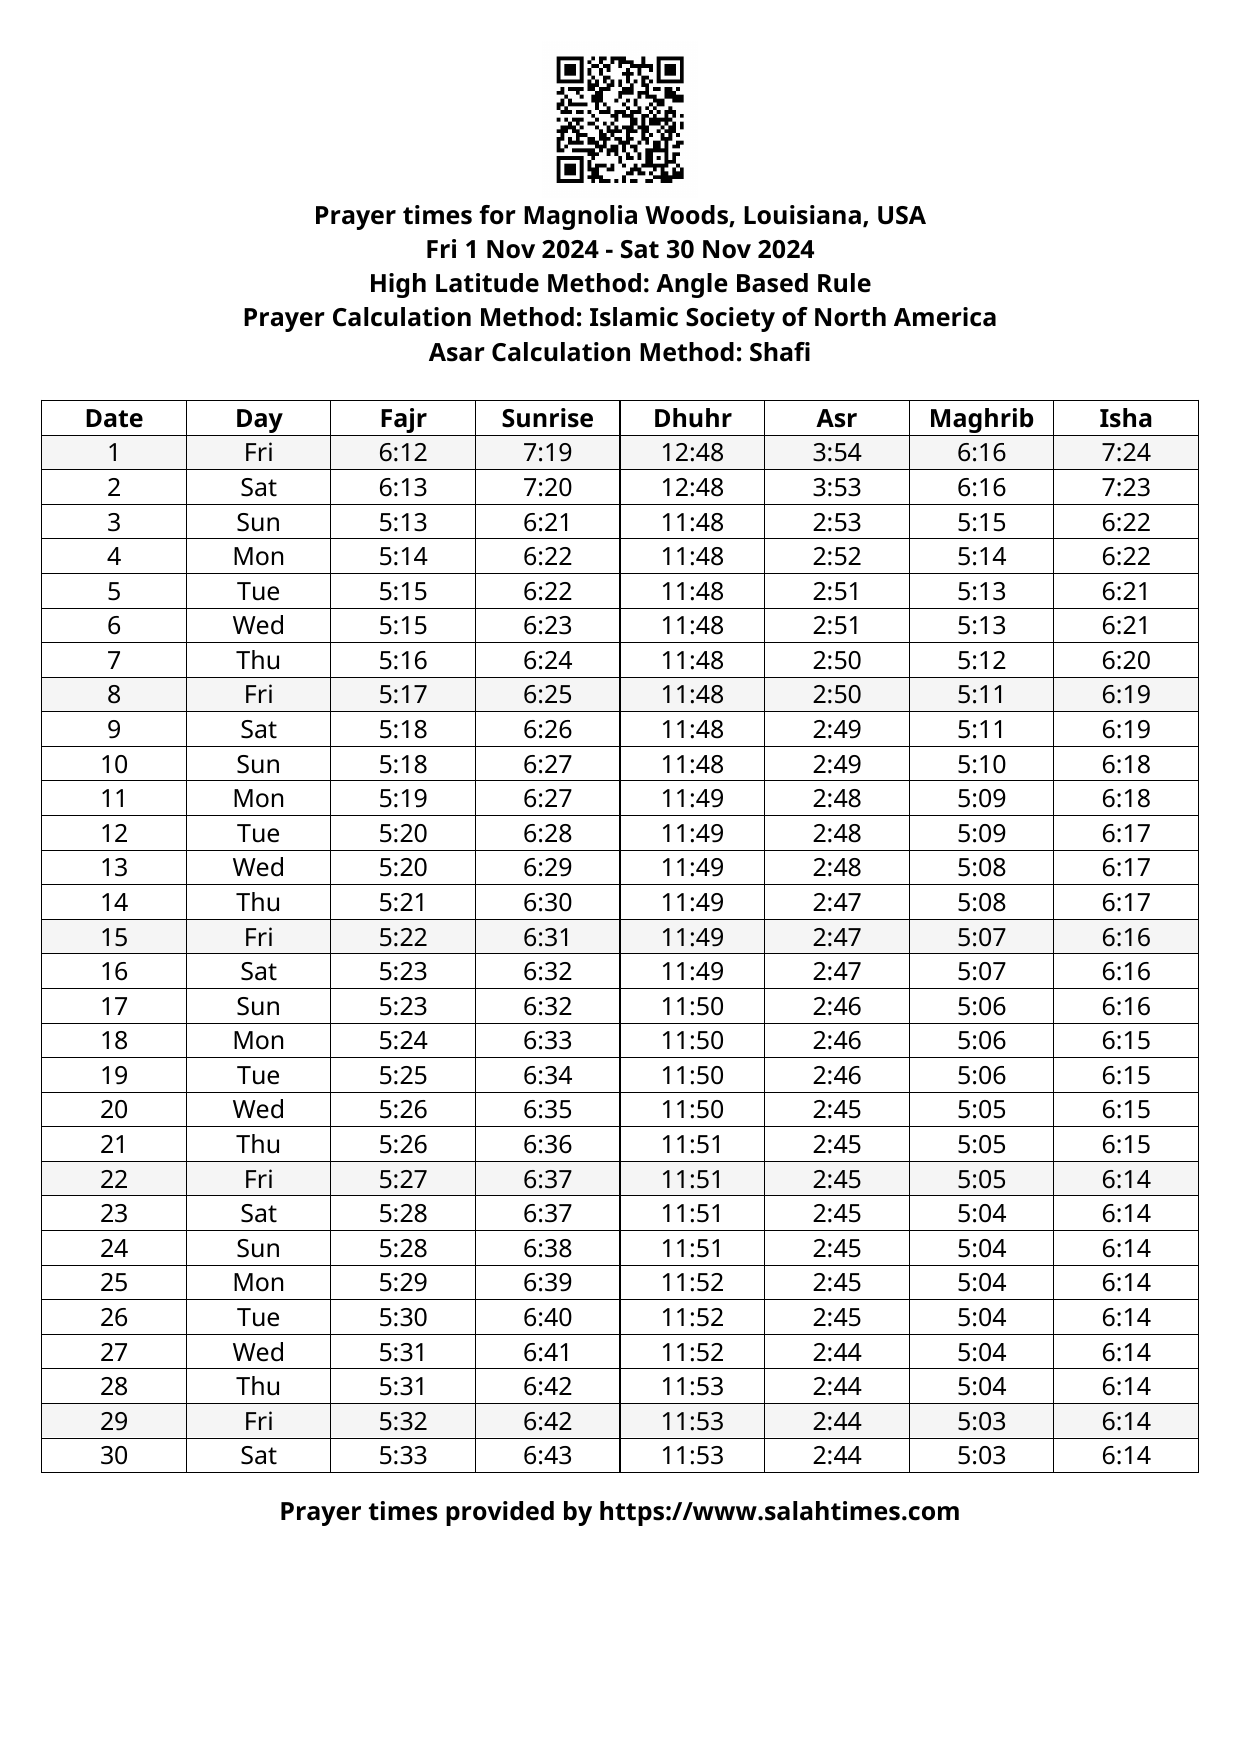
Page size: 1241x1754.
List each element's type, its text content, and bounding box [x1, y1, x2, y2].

table_cell 2:48 [765, 816, 909, 849]
table_header Date [42, 401, 186, 434]
table_cell 6:41 [476, 1335, 619, 1368]
table_cell 5:18 [331, 747, 475, 780]
table_cell 2:45 [765, 1093, 909, 1126]
table_cell 11:53 [621, 1439, 764, 1472]
table_cell 11:48 [621, 574, 764, 607]
table_cell 5:25 [331, 1058, 475, 1092]
table_cell 2:52 [765, 539, 909, 573]
table_cell 11:52 [621, 1266, 764, 1299]
table_cell 6:14 [1054, 1369, 1198, 1403]
table_cell 2:44 [765, 1404, 909, 1437]
table_header Isha [1054, 401, 1198, 434]
table_cell Sat [187, 1196, 330, 1230]
table_cell 11:49 [621, 920, 764, 953]
table_cell 6:37 [476, 1196, 619, 1230]
table_cell 11:51 [621, 1231, 764, 1264]
table_cell 6:38 [476, 1231, 619, 1264]
text Prayer Calculation Method: Islamic Society of North America [42, 300, 1198, 334]
table_cell 11:49 [621, 781, 764, 815]
table_cell 11:48 [621, 678, 764, 711]
table_header Maghrib [910, 401, 1053, 434]
table_cell 5:14 [910, 539, 1053, 573]
table_cell 6:21 [1054, 574, 1198, 607]
table_cell 5:27 [331, 1162, 475, 1195]
table_cell 5:14 [331, 539, 475, 573]
table_cell Fri [187, 436, 330, 469]
table_cell 2:47 [765, 954, 909, 988]
table_cell Sun [187, 747, 330, 780]
table_cell Wed [187, 1093, 330, 1126]
table_cell Wed [187, 851, 330, 884]
table_cell 2:51 [765, 609, 909, 642]
table_cell Tue [187, 816, 330, 849]
table_cell Sat [187, 470, 330, 504]
table_cell 11:49 [621, 816, 764, 849]
table_cell 6:13 [331, 470, 475, 504]
table_cell 2:45 [765, 1196, 909, 1230]
table_cell 24 [42, 1231, 186, 1264]
table_cell Thu [187, 1127, 330, 1161]
table_cell 6:33 [476, 1024, 619, 1057]
table_cell 2:44 [765, 1335, 909, 1368]
table_cell 2:53 [765, 505, 909, 538]
table_cell 2:48 [765, 781, 909, 815]
table_cell 5:06 [910, 1024, 1053, 1057]
table_cell 6:22 [476, 574, 619, 607]
table_cell 6:22 [1054, 505, 1198, 538]
table_cell 6:32 [476, 989, 619, 1022]
table_cell 20 [42, 1093, 186, 1126]
table_cell 2 [42, 470, 186, 504]
table_cell Mon [187, 1266, 330, 1299]
table_cell Thu [187, 643, 330, 677]
table_cell 6:27 [476, 781, 619, 815]
table_cell 5:23 [331, 989, 475, 1022]
table_cell 2:44 [765, 1439, 909, 1472]
table_cell 2:44 [765, 1369, 909, 1403]
table_cell 5:05 [910, 1162, 1053, 1195]
table_cell 6:15 [1054, 1093, 1198, 1126]
table_cell 5:04 [910, 1300, 1053, 1334]
table_cell 5:06 [910, 1058, 1053, 1092]
table_cell 11:50 [621, 1024, 764, 1057]
table_cell 2:49 [765, 747, 909, 780]
table_header Sunrise [476, 401, 619, 434]
table_cell 6:16 [910, 436, 1053, 469]
table_cell 22 [42, 1162, 186, 1195]
table_cell 11:51 [621, 1162, 764, 1195]
table_cell 11:50 [621, 989, 764, 1022]
table_cell 11:51 [621, 1127, 764, 1161]
table_cell 6:27 [476, 747, 619, 780]
table_cell 5:18 [331, 712, 475, 746]
table_cell Tue [187, 1058, 330, 1092]
table_cell 11:53 [621, 1404, 764, 1437]
table_cell 6 [42, 609, 186, 642]
table_cell 6:19 [1054, 678, 1198, 711]
table_cell 11:50 [621, 1058, 764, 1092]
table_cell 6:42 [476, 1369, 619, 1403]
table_cell 5:12 [910, 643, 1053, 677]
table_cell Mon [187, 539, 330, 573]
table_cell 6:37 [476, 1162, 619, 1195]
table_cell 5:04 [910, 1231, 1053, 1264]
table_cell 7 [42, 643, 186, 677]
table_cell 5:05 [910, 1127, 1053, 1161]
table_cell 2:45 [765, 1231, 909, 1264]
table_cell Sun [187, 1231, 330, 1264]
table_cell 6:15 [1054, 1024, 1198, 1057]
table_header Dhuhr [621, 401, 764, 434]
table_cell 13 [42, 851, 186, 884]
table_cell 2:47 [765, 885, 909, 919]
table_cell 4 [42, 539, 186, 573]
table_cell 2:45 [765, 1266, 909, 1299]
table_cell 5:10 [910, 747, 1053, 780]
table_cell 6:19 [1054, 712, 1198, 746]
table_cell 5:21 [331, 885, 475, 919]
table_cell 5:05 [910, 1093, 1053, 1126]
table_cell 11:52 [621, 1300, 764, 1334]
table_cell 6:40 [476, 1300, 619, 1334]
table_cell 12 [42, 816, 186, 849]
table_cell 5:13 [910, 609, 1053, 642]
table_cell 18 [42, 1024, 186, 1057]
table_cell 11:51 [621, 1196, 764, 1230]
table_cell 2:45 [765, 1300, 909, 1334]
table_cell 11:49 [621, 885, 764, 919]
table_cell 17 [42, 989, 186, 1022]
table_cell Fri [187, 920, 330, 953]
table_cell 11:52 [621, 1335, 764, 1368]
table_cell 9 [42, 712, 186, 746]
table_cell 5:09 [910, 781, 1053, 815]
table_cell Thu [187, 1369, 330, 1403]
table_cell 6:42 [476, 1404, 619, 1437]
table_header Asr [765, 401, 909, 434]
table_cell 12:48 [621, 436, 764, 469]
table_cell 6:14 [1054, 1231, 1198, 1264]
table_cell 7:20 [476, 470, 619, 504]
table_cell 3:54 [765, 436, 909, 469]
table_cell 23 [42, 1196, 186, 1230]
table_cell 5:22 [331, 920, 475, 953]
table_cell 5:28 [331, 1231, 475, 1264]
table_cell Sat [187, 954, 330, 988]
table_cell Thu [187, 885, 330, 919]
table_cell 5:15 [331, 609, 475, 642]
table_cell 5:09 [910, 816, 1053, 849]
table_cell 6:14 [1054, 1404, 1198, 1437]
table_cell 5:08 [910, 851, 1053, 884]
table_cell 5:30 [331, 1300, 475, 1334]
table_cell 5:06 [910, 989, 1053, 1022]
table_cell 6:14 [1054, 1439, 1198, 1472]
table_cell Sat [187, 712, 330, 746]
table_cell 5:24 [331, 1024, 475, 1057]
table_header Day [187, 401, 330, 434]
table_cell 6:23 [476, 609, 619, 642]
table_cell 14 [42, 885, 186, 919]
table_cell 5:31 [331, 1369, 475, 1403]
table_cell 6:22 [476, 539, 619, 573]
table_cell 2:50 [765, 643, 909, 677]
table_cell 5:11 [910, 678, 1053, 711]
table_cell 16 [42, 954, 186, 988]
table_cell 2:45 [765, 1127, 909, 1161]
table_cell Wed [187, 609, 330, 642]
table_cell 26 [42, 1300, 186, 1334]
table_cell 2:47 [765, 920, 909, 953]
table_cell 6:29 [476, 851, 619, 884]
table_cell 6:14 [1054, 1335, 1198, 1368]
table_cell Sat [187, 1439, 330, 1472]
table_cell 5:15 [910, 505, 1053, 538]
table_cell Mon [187, 1024, 330, 1057]
table_cell 6:32 [476, 954, 619, 988]
table_cell 25 [42, 1266, 186, 1299]
table_cell 6:14 [1054, 1196, 1198, 1230]
table_cell 5:04 [910, 1335, 1053, 1368]
table_cell 11:48 [621, 539, 764, 573]
table_cell 2:46 [765, 1058, 909, 1092]
table_cell 10 [42, 747, 186, 780]
table_cell Wed [187, 1335, 330, 1368]
text Fri 1 Nov 2024 - Sat 30 Nov 2024 [42, 232, 1198, 266]
table_cell 6:35 [476, 1093, 619, 1126]
table_cell 6:17 [1054, 851, 1198, 884]
table_cell 3 [42, 505, 186, 538]
table_cell Sun [187, 989, 330, 1022]
table_cell 6:16 [910, 470, 1053, 504]
table_cell 2:51 [765, 574, 909, 607]
table_cell 11:48 [621, 505, 764, 538]
text Prayer times for Magnolia Woods, Louisiana, USA [42, 198, 1198, 232]
table_cell 5:32 [331, 1404, 475, 1437]
table_cell 6:16 [1054, 954, 1198, 988]
table_cell 5:20 [331, 851, 475, 884]
table_cell 5:03 [910, 1439, 1053, 1472]
table_cell 6:17 [1054, 885, 1198, 919]
table_cell 5:17 [331, 678, 475, 711]
table_cell 3:53 [765, 470, 909, 504]
table_cell 11:48 [621, 609, 764, 642]
table_cell 5:31 [331, 1335, 475, 1368]
table_cell 2:45 [765, 1162, 909, 1195]
table_cell 6:16 [1054, 989, 1198, 1022]
table_cell 6:16 [1054, 920, 1198, 953]
table_cell 15 [42, 920, 186, 953]
table_cell 6:14 [1054, 1266, 1198, 1299]
table_cell 2:46 [765, 1024, 909, 1057]
table_cell 6:39 [476, 1266, 619, 1299]
table_cell 6:34 [476, 1058, 619, 1092]
table_cell 5:13 [910, 574, 1053, 607]
table_cell 11:48 [621, 643, 764, 677]
table_cell 30 [42, 1439, 186, 1472]
table_cell 12:48 [621, 470, 764, 504]
table_cell Mon [187, 781, 330, 815]
table_cell Tue [187, 1300, 330, 1334]
table_cell 6:28 [476, 816, 619, 849]
table_cell 7:23 [1054, 470, 1198, 504]
table_cell 6:21 [1054, 609, 1198, 642]
table_cell 11:48 [621, 712, 764, 746]
table_cell 6:25 [476, 678, 619, 711]
table_cell 11:49 [621, 954, 764, 988]
table_cell 5:04 [910, 1196, 1053, 1230]
table_cell 5:20 [331, 816, 475, 849]
table_cell 7:24 [1054, 436, 1198, 469]
text Asar Calculation Method: Shafi [42, 334, 1198, 368]
table_cell 2:50 [765, 678, 909, 711]
table_cell 6:17 [1054, 816, 1198, 849]
table_cell 5:29 [331, 1266, 475, 1299]
table_cell Tue [187, 574, 330, 607]
table_cell 11 [42, 781, 186, 815]
table_cell 5:26 [331, 1093, 475, 1126]
table_cell 6:15 [1054, 1127, 1198, 1161]
table_cell Sun [187, 505, 330, 538]
table_cell 5:33 [331, 1439, 475, 1472]
table_cell 2:48 [765, 851, 909, 884]
table_cell 6:36 [476, 1127, 619, 1161]
table_cell 11:53 [621, 1369, 764, 1403]
table_cell Fri [187, 1404, 330, 1437]
table_cell 5:15 [331, 574, 475, 607]
table_cell 19 [42, 1058, 186, 1092]
table_cell 6:30 [476, 885, 619, 919]
table_cell 5:26 [331, 1127, 475, 1161]
table_cell 5:28 [331, 1196, 475, 1230]
table_cell 2:49 [765, 712, 909, 746]
table_cell 6:31 [476, 920, 619, 953]
table_cell 5:19 [331, 781, 475, 815]
table_cell Fri [187, 678, 330, 711]
table_cell 5:11 [910, 712, 1053, 746]
table_cell 6:15 [1054, 1058, 1198, 1092]
table_cell 5:08 [910, 885, 1053, 919]
table_cell 5:07 [910, 920, 1053, 953]
table_cell 28 [42, 1369, 186, 1403]
table_cell 6:14 [1054, 1300, 1198, 1334]
table_cell Fri [187, 1162, 330, 1195]
table_cell 6:26 [476, 712, 619, 746]
table_cell 6:20 [1054, 643, 1198, 677]
table_cell 5:16 [331, 643, 475, 677]
table_cell 6:24 [476, 643, 619, 677]
table_cell 5:23 [331, 954, 475, 988]
table_cell 27 [42, 1335, 186, 1368]
table_cell 6:21 [476, 505, 619, 538]
table_cell 6:22 [1054, 539, 1198, 573]
table_cell 11:48 [621, 747, 764, 780]
table_cell 5:04 [910, 1266, 1053, 1299]
text Prayer times provided by https://www.salahtimes.com [42, 1494, 1198, 1528]
table_cell 6:43 [476, 1439, 619, 1472]
table_cell 5:04 [910, 1369, 1053, 1403]
table_cell 21 [42, 1127, 186, 1161]
table_cell 6:12 [331, 436, 475, 469]
table_cell 5 [42, 574, 186, 607]
table_cell 5:13 [331, 505, 475, 538]
table_cell 6:14 [1054, 1162, 1198, 1195]
table_cell 6:18 [1054, 781, 1198, 815]
table_cell 1 [42, 436, 186, 469]
table_cell 6:18 [1054, 747, 1198, 780]
table_cell 5:03 [910, 1404, 1053, 1437]
table_cell 2:46 [765, 989, 909, 1022]
picture [542, 41, 699, 198]
table_cell 29 [42, 1404, 186, 1437]
table_cell 11:50 [621, 1093, 764, 1126]
table_cell 8 [42, 678, 186, 711]
table_cell 11:49 [621, 851, 764, 884]
table_cell 7:19 [476, 436, 619, 469]
table_cell 5:07 [910, 954, 1053, 988]
text High Latitude Method: Angle Based Rule [42, 266, 1198, 300]
table_header Fajr [331, 401, 475, 434]
